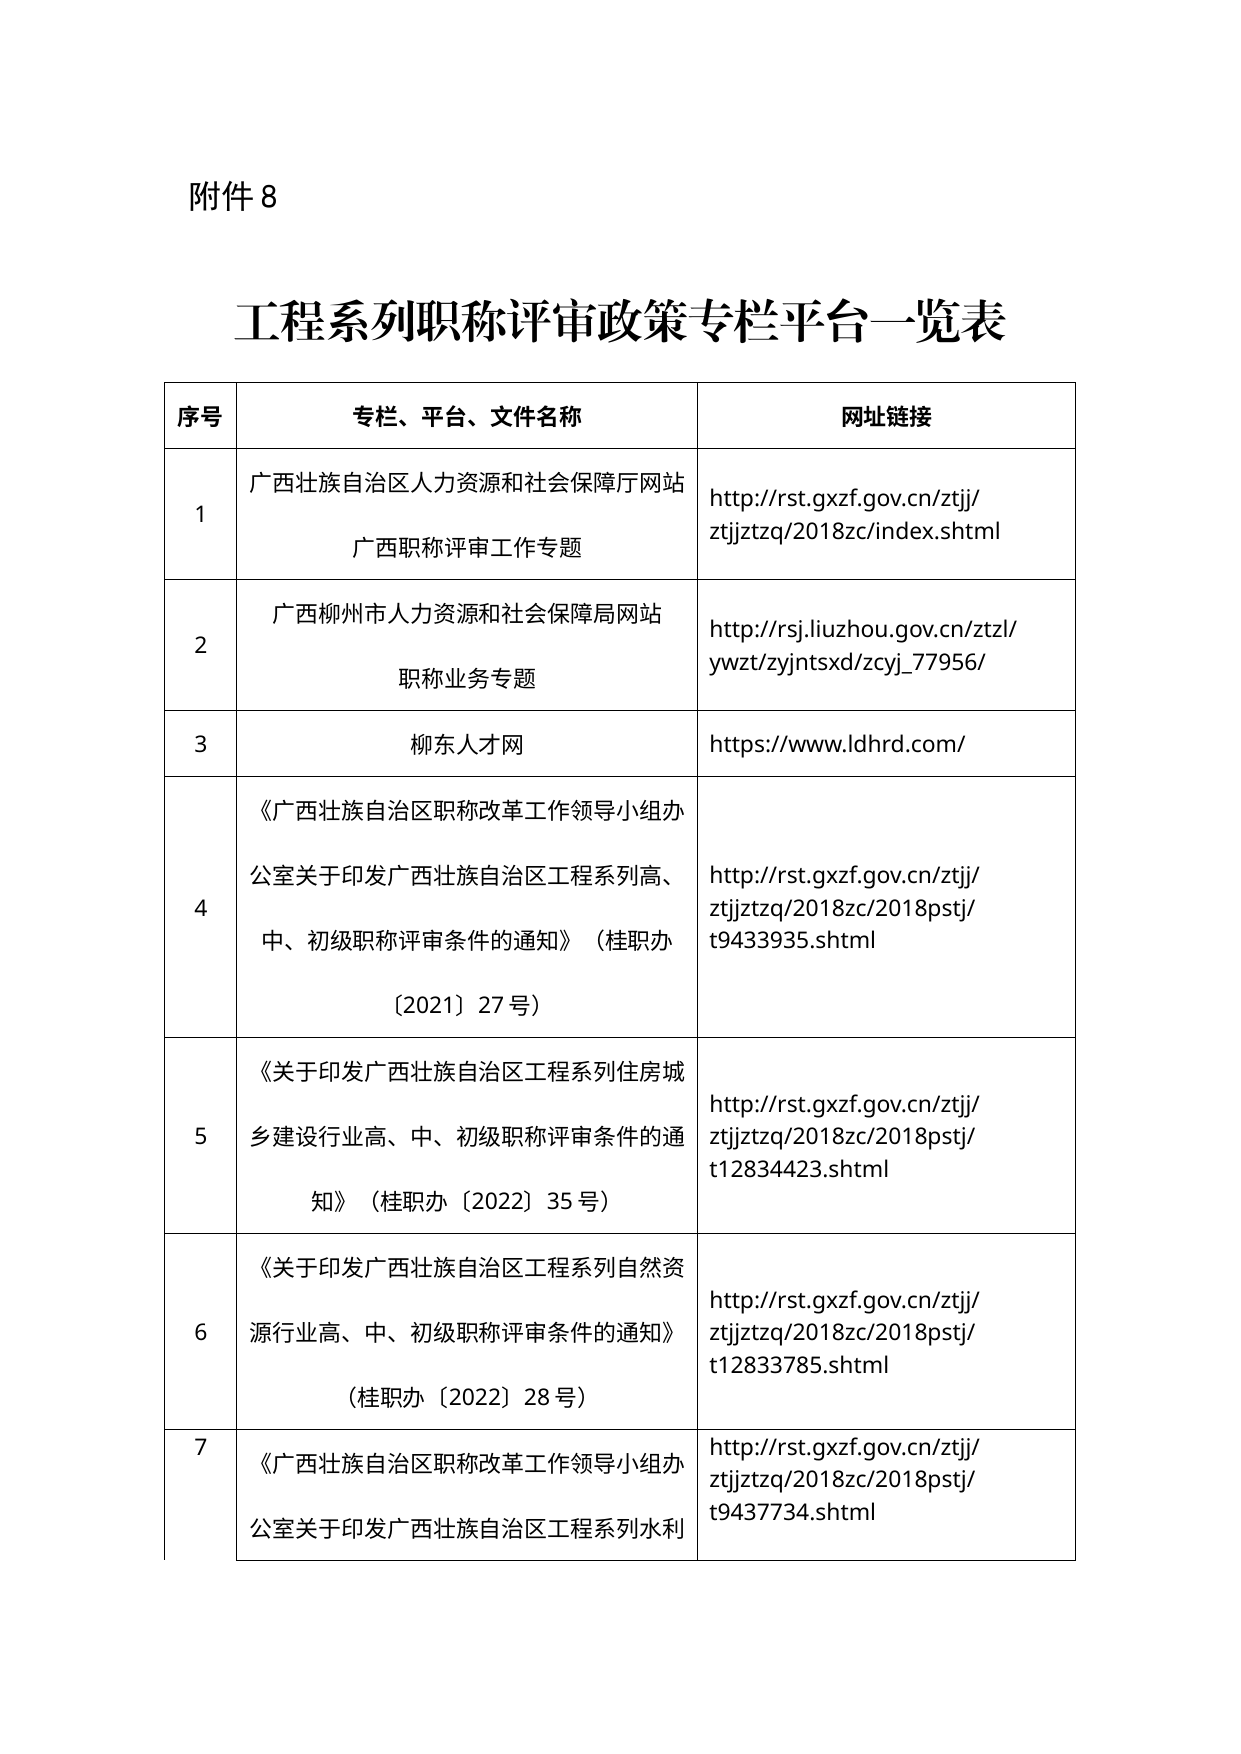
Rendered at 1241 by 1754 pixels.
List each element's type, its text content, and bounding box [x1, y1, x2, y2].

table_cell 1 [165, 449, 236, 579]
table_cell 2 [165, 580, 236, 710]
table_cell https://www.ldhrd.com/ [698, 711, 1075, 776]
table_cell 《广西壮族自治区职称改革工作领导小组办公室关于印发广西壮族自治区工程系列高、中、初级职称评审条件的通知》（桂职办〔2021〕27号） [237, 777, 697, 1037]
table_header 网址链接 [698, 383, 1075, 448]
table_cell 《关于印发广西壮族自治区工程系列自然资源行业高、中、初级职称评审条件的通知》（桂职办〔2022〕28号） [237, 1234, 697, 1429]
table_cell http://rst.gxzf.gov.cn/ztjj/ztjjztzq/2018zc/index.shtml [698, 449, 1075, 579]
table_cell 《关于印发广西壮族自治区工程系列住房城乡建设行业高、中、初级职称评审条件的通知》（桂职办〔2022〕35号） [237, 1038, 697, 1233]
table_cell 广西柳州市人力资源和社会保障局网站 职称业务专题 [237, 580, 697, 710]
table_cell 3 [165, 711, 236, 776]
table_cell 7 [165, 1430, 236, 1560]
table_header 专栏、平台、文件名称 [237, 383, 697, 448]
table_cell http://rst.gxzf.gov.cn/ztjj/ztjjztzq/2018zc/2018pstj/t9433935.shtml [698, 777, 1075, 1037]
table_cell http://rsj.liuzhou.gov.cn/ztzl/ywzt/zyjntsxd/zcyj_77956/ [698, 580, 1075, 710]
table_cell http://rst.gxzf.gov.cn/ztjj/ztjjztzq/2018zc/2018pstj/t12834423.shtml [698, 1038, 1075, 1233]
text 工程系列职称评审政策专栏平台一览表 [187, 292, 1053, 357]
text 附件8 [187, 162, 1053, 227]
table_cell 5 [165, 1038, 236, 1233]
table_cell http://rst.gxzf.gov.cn/ztjj/ztjjztzq/2018zc/2018pstj/t12833785.shtml [698, 1234, 1075, 1429]
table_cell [698, 1430, 1075, 1560]
table_cell 柳东人才网 [237, 711, 697, 776]
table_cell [237, 1430, 697, 1560]
table_header 序号 [165, 383, 236, 448]
table_cell 4 [165, 777, 236, 1037]
table_cell 广西壮族自治区人力资源和社会保障厅网站 广西职称评审工作专题 [237, 449, 697, 579]
table_cell 6 [165, 1234, 236, 1429]
